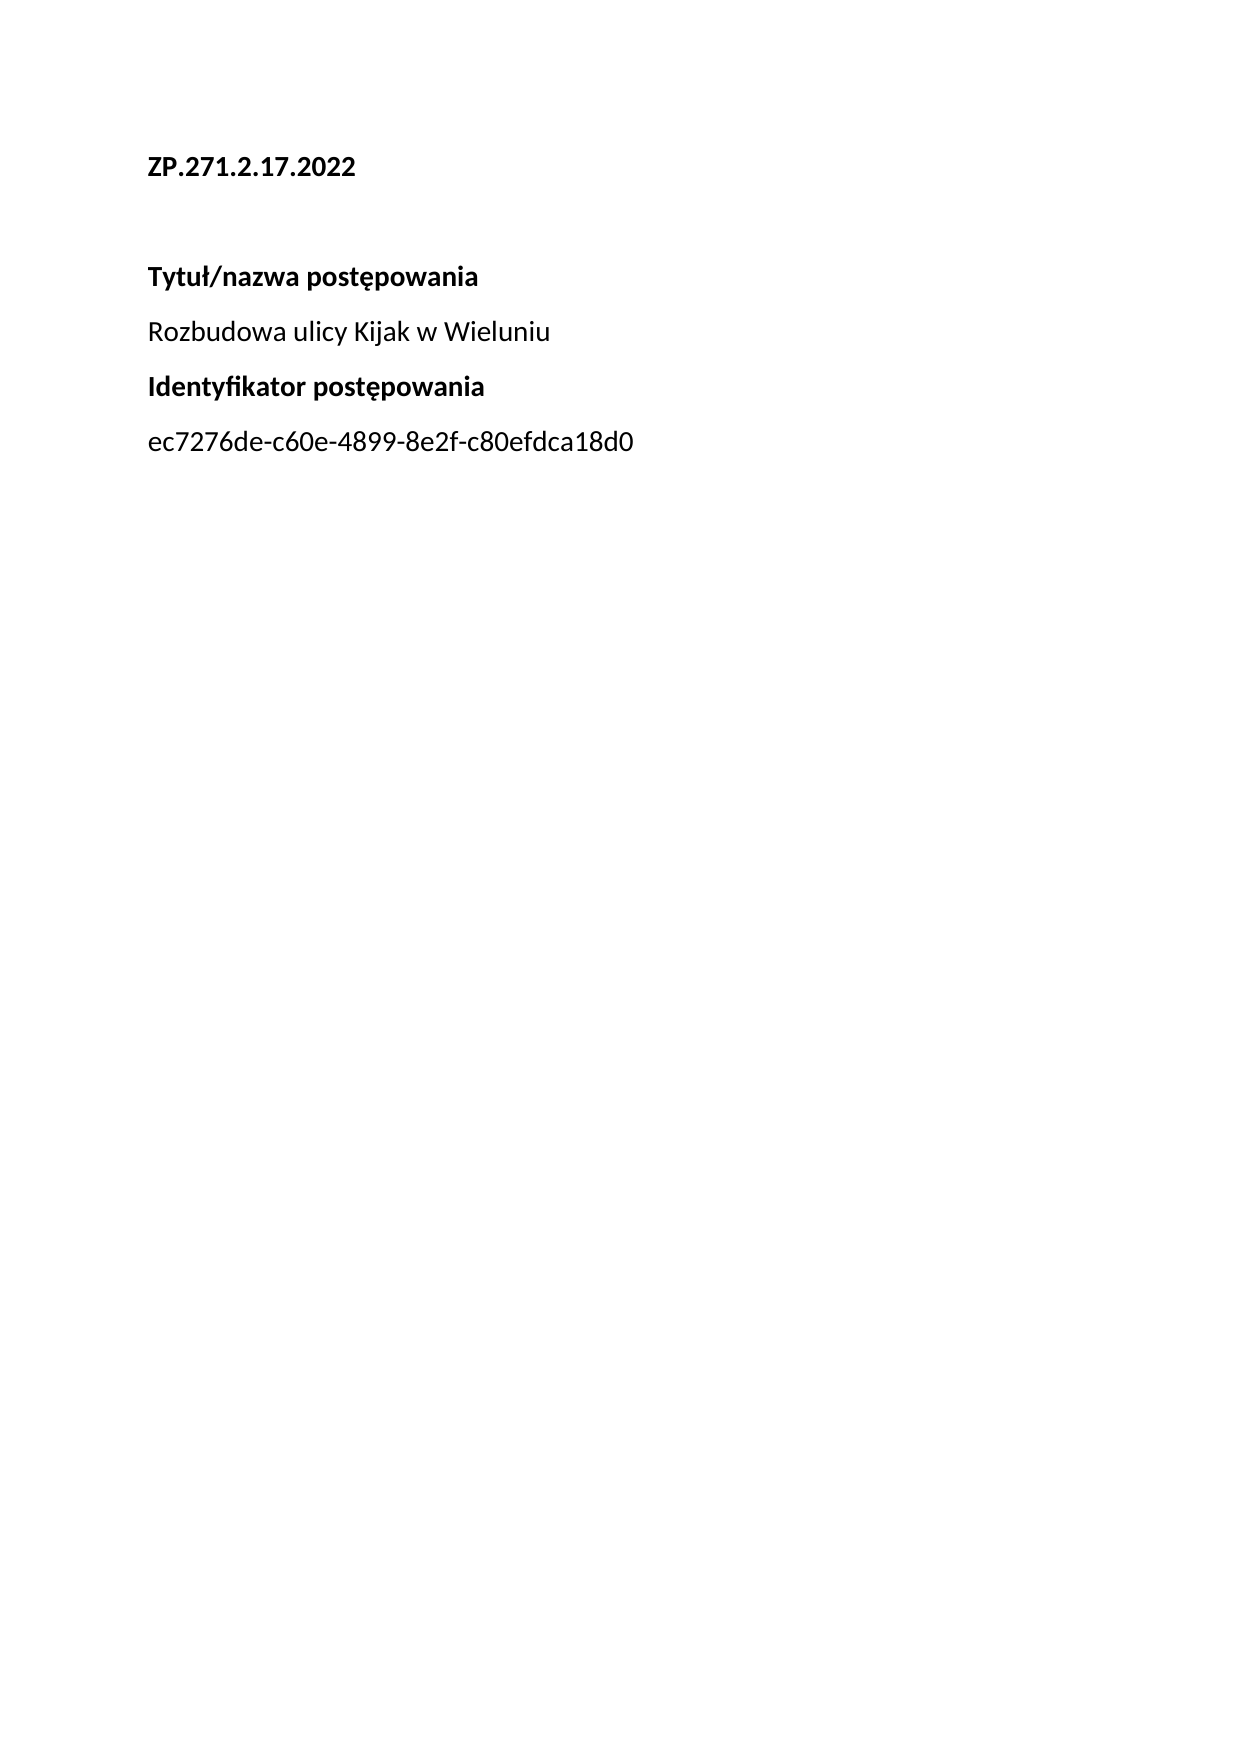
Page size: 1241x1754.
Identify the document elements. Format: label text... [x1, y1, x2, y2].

text Identyfikator postępowania [148, 368, 1093, 404]
text ec7276de-c60e-4899-8e2f-c80efdca18d0 [148, 423, 1093, 459]
text ZP.271.2.17.2022 [148, 148, 1093, 183]
text Tytuł/nazwa postępowania [148, 258, 1093, 293]
text Rozbudowa ulicy Kijak w Wieluniu [148, 313, 1093, 348]
